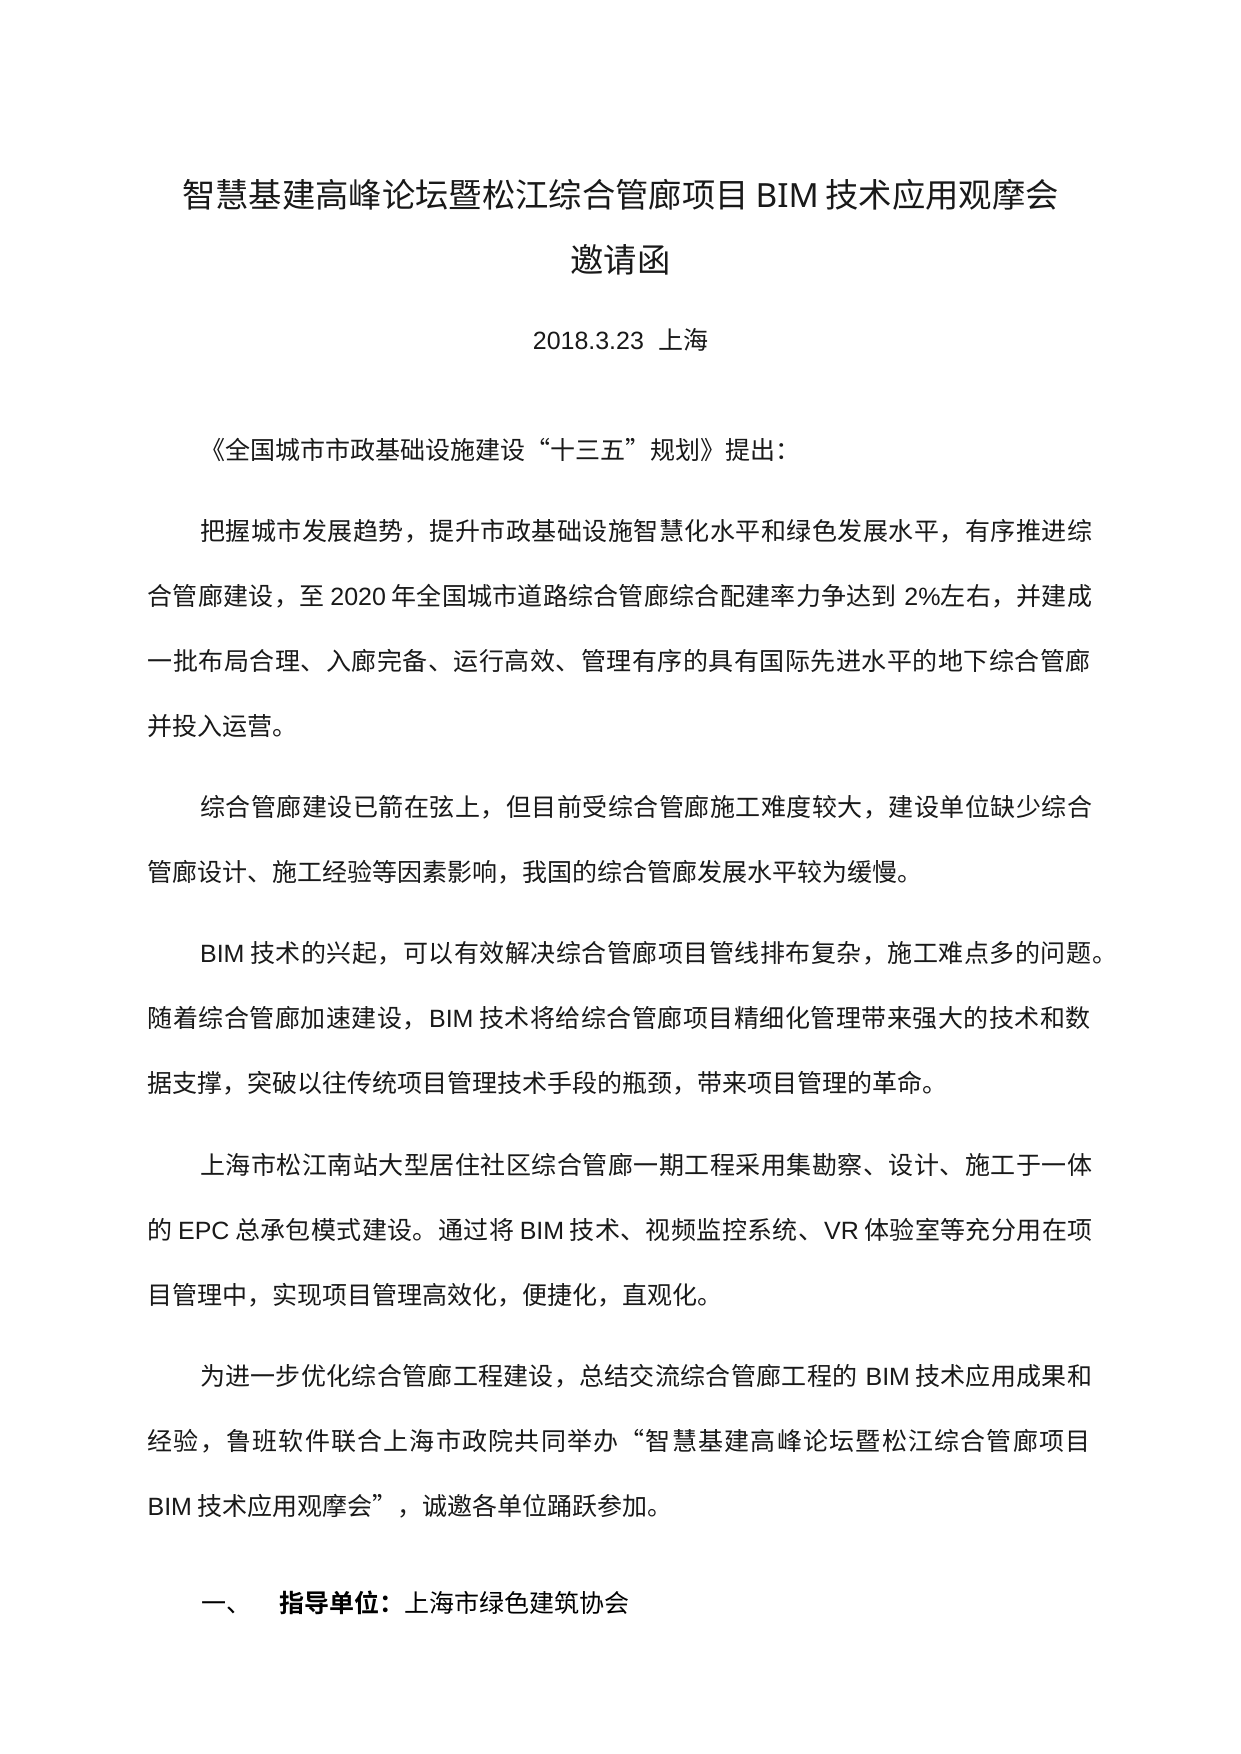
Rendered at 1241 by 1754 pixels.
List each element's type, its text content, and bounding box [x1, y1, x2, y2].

text 2018.3.23 上海 [148, 306, 1093, 371]
text BIM技术的兴起，可以有效解决综合管廊项目管线排布复杂，施工难点多的问题。随着综合管廊加速建设，BIM技术将给综合管廊项目精细化管理带来强大的技术和数据支撑，突破以往传统项目管理技术手段的瓶颈，带来项目管理的革命。 [147, 919, 1093, 1114]
text 综合管廊建设已箭在弦上，但目前受综合管廊施工难度较大，建设单位缺少综合管廊设计、施工经验等因素影响，我国的综合管廊发展水平较为缓慢。 [147, 773, 1093, 903]
text 为进一步优化综合管廊工程建设，总结交流综合管廊工程的BIM技术应用成果和经验，鲁班软件联合上海市政院共同举办“智慧基建高峰论坛暨松江综合管廊项目BIM技术应用观摩会”，诚邀各单位踊跃参加。 [147, 1342, 1093, 1537]
text 上海市松江南站大型居住社区综合管廊一期工程采用集勘察、设计、施工于一体的EPC总承包模式建设。通过将BIM技术、视频监控系统、VR体验室等充分用在项目管理中，实现项目管理高效化，便捷化，直观化。 [147, 1131, 1093, 1326]
text 《全国城市市政基础设施建设“十三五”规划》提出： [147, 416, 1093, 481]
text 把握城市发展趋势，提升市政基础设施智慧化水平和绿色发展水平，有序推进综合管廊建设，至2020年全国城市道路综合管廊综合配建率力争达到2%左右，并建成一批布局合理、入廊完备、运行高效、管理有序的具有国际先进水平的地下综合管廊并投入运营。 [147, 497, 1093, 757]
list 指导单位：上海市绿色建筑协会 [202, 1569, 1093, 1634]
text 智慧基建高峰论坛暨松江综合管廊项目BIM技术应用观摩会 邀请函 [148, 160, 1093, 290]
